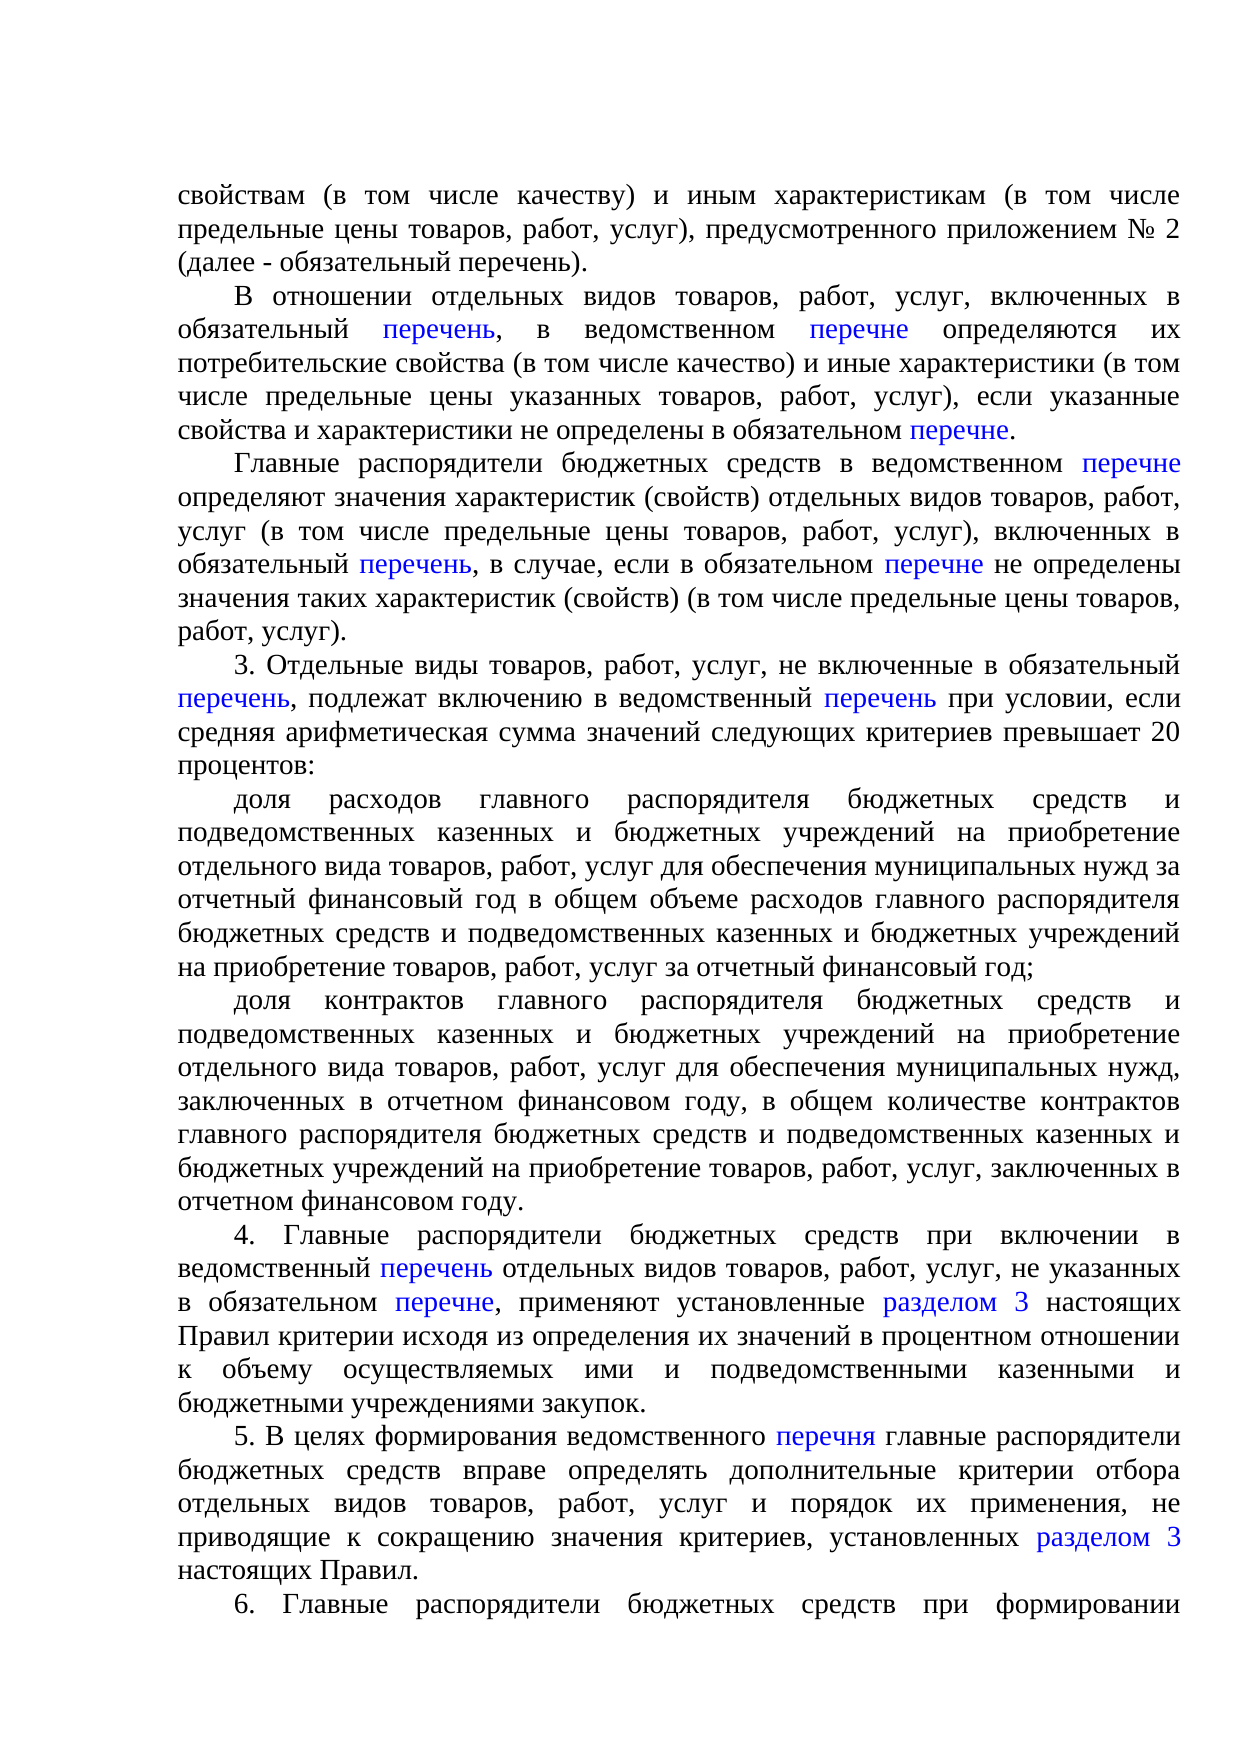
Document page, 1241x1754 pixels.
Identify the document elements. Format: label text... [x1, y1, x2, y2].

text доля расходов главного распорядителя бюджетных средств и подведомственных казенных и бюджетных учреждений на приобретение отдельного вида товаров, работ, услуг для обеспечения муниципальных нужд за отчетный финансовый год в общем объеме расходов главного распорядителя бюджетных средств и подведомственных казенных и бюджетных учреждений на приобретение товаров, работ, услуг за отчетный финансовый год; [177, 781, 1181, 982]
text 4. Главные распорядители бюджетных средств при включении в ведомственный перечень отдельных видов товаров, работ, услуг, не указанных в обязательном перечне, применяют установленные разделом 3 настоящих Правил критерии исходя из определения их значений в процентном отношении к объему осуществляемых ими и подведомственными казенными и бюджетными учреждениями закупок. [177, 1217, 1181, 1418]
text доля контрактов главного распорядителя бюджетных средств и подведомственных казенных и бюджетных учреждений на приобретение отдельного вида товаров, работ, услуг для обеспечения муниципальных нужд, заключенных в отчетном финансовом году, в общем количестве контрактов главного распорядителя бюджетных средств и подведомственных казенных и бюджетных учреждений на приобретение товаров, работ, услуг, заключенных в отчетном финансовом году. [177, 982, 1181, 1217]
text Главные распорядители бюджетных средств в ведомственном перечне определяют значения характеристик (свойств) отдельных видов товаров, работ, услуг (в том числе предельные цены товаров, работ, услуг), включенных в обязательный перечень, в случае, если в обязательном перечне не определены значения таких характеристик (свойств) (в том числе предельные цены товаров, работ, услуг). [177, 446, 1181, 647]
text 5. В целях формирования ведомственного перечня главные распорядители бюджетных средств вправе определять дополнительные критерии отбора отдельных видов товаров, работ, услуг и порядок их применения, не приводящие к сокращению значения критериев, установленных разделом 3 настоящих Правил. [177, 1418, 1181, 1586]
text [177, 177, 1181, 278]
text В отношении отдельных видов товаров, работ, услуг, включенных в обязательный перечень, в ведомственном перечне определяются их потребительские свойства (в том числе качество) и иные характеристики (в том числе предельные цены указанных товаров, работ, услуг), если указанные свойства и характеристики не определены в обязательном перечне. [177, 278, 1181, 446]
text 3. Отдельные виды товаров, работ, услуг, не включенные в обязательный перечень, подлежат включению в ведомственный перечень при условии, если средняя арифметическая сумма значений следующих критериев превышает 20 процентов: [177, 647, 1181, 781]
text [177, 1586, 1181, 1619]
